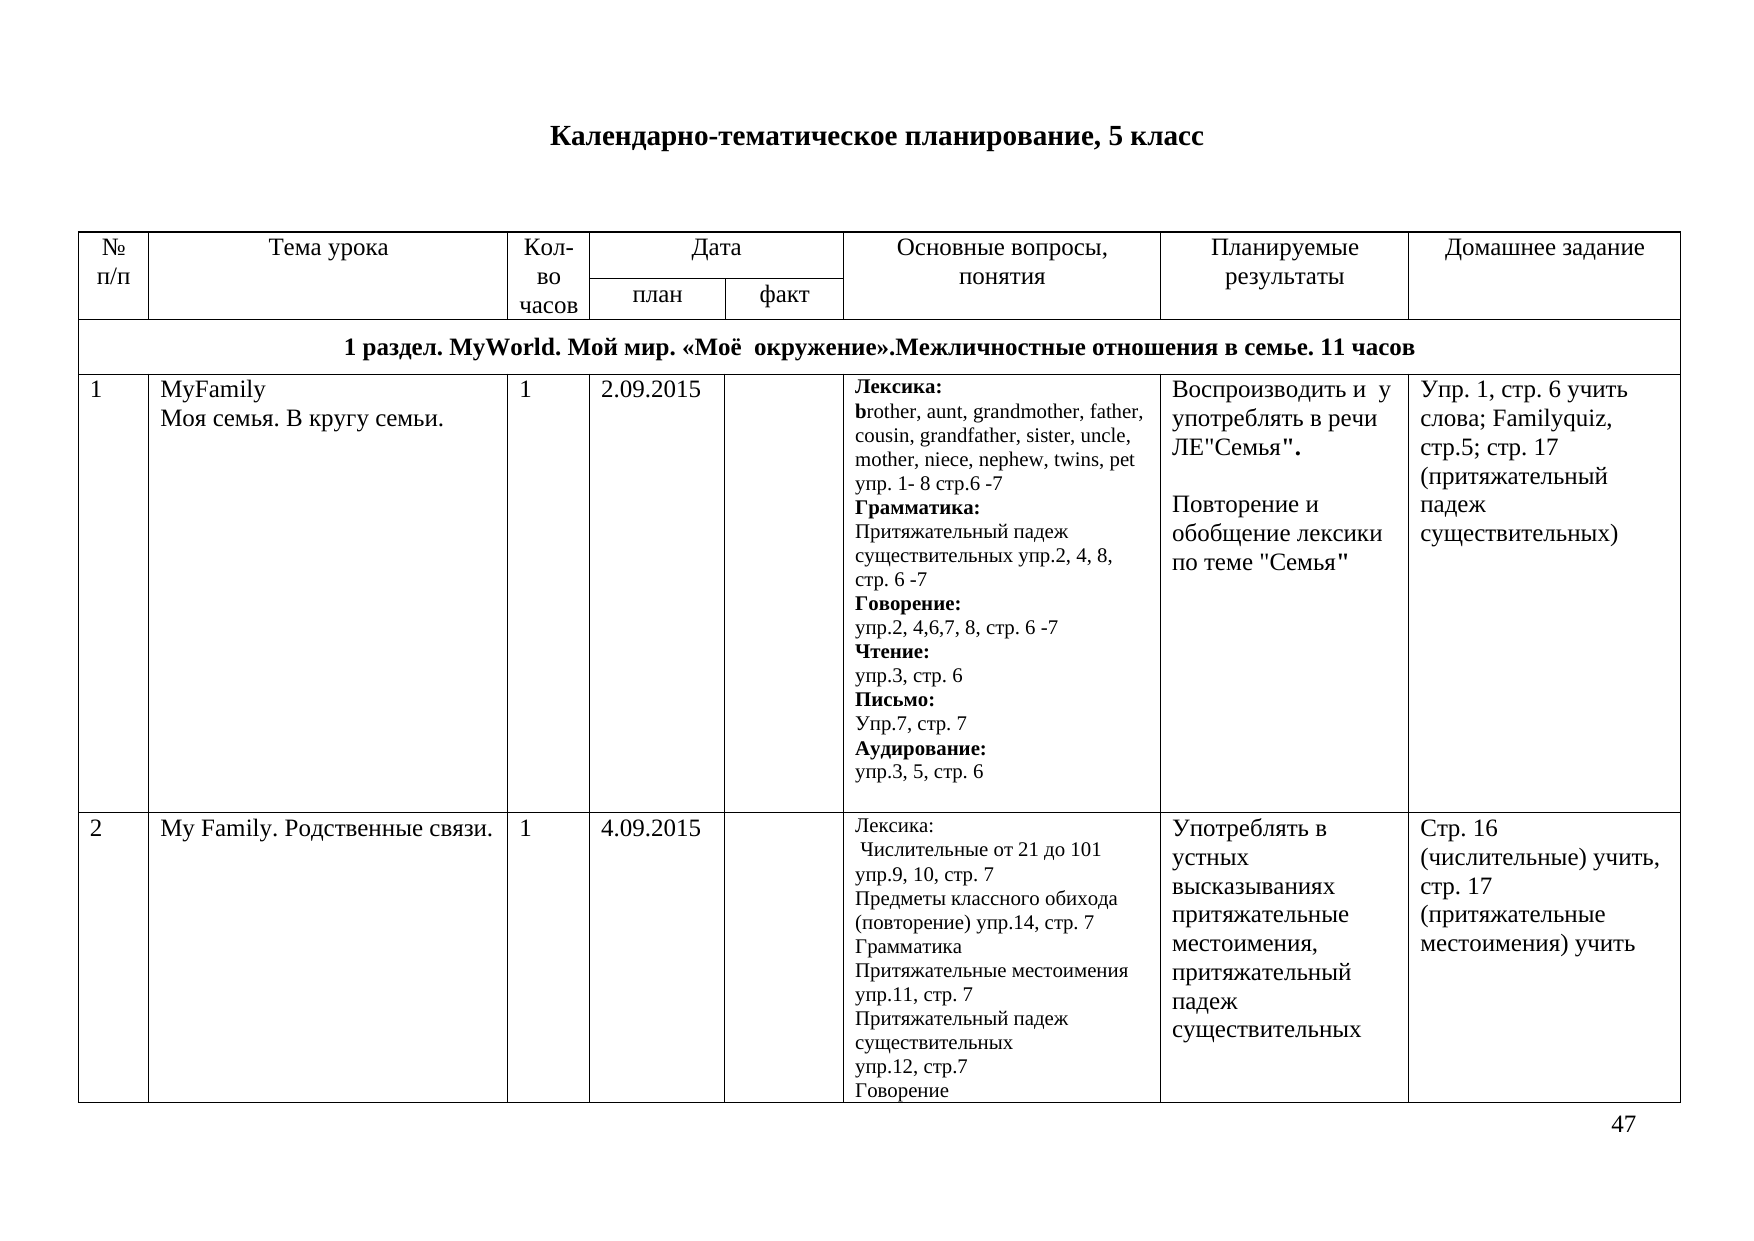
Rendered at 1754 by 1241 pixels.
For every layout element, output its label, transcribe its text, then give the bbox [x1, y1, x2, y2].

table_cell 1 [508, 375, 589, 812]
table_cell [149, 813, 507, 1102]
table_header Домашнее задание [1409, 233, 1680, 319]
table_cell Воспроизводить и у употреблять в речи ЛЕ"Семья". Повторение и обобщение лексики по теме "Семья" [1161, 375, 1408, 812]
table_cell [725, 813, 843, 1102]
table_cell план [590, 279, 725, 319]
table_cell [725, 375, 843, 812]
table_cell MyFamily Моя семья. В кругу семьи. [149, 375, 507, 812]
table_header Кол-во часов [508, 233, 589, 319]
table_cell 2 [79, 813, 148, 1102]
table_header Тема урока [149, 233, 507, 319]
table_header Основные вопросы, понятия [844, 233, 1160, 319]
table_cell 1 [508, 813, 589, 1102]
table_header Дата [590, 233, 843, 278]
table_header № п/п [79, 233, 148, 319]
table_header Планируемые результаты [1161, 233, 1408, 319]
table_cell Лексика: brother, aunt, grandmother, father, cousin, grandfather, sister, uncle, mother, niece, nephew, twins, pet упр. 1- 8 стр.6 -7 Грамматика: Притяжательный падеж существительных упр.2, 4, 8, стр. 6 -7 Говорение: упр.2, 4,6,7, 8, стр. 6 -7 Чтение: упр.3, стр. 6 Письмо: Упр.7, стр. 7 Аудирование: упр.3, 5, стр. 6 [844, 375, 1160, 812]
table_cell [1409, 813, 1680, 1102]
text Календарно-тематическое планирование, 5 класс [118, 118, 1636, 152]
table_cell 1 [79, 375, 148, 812]
table_cell 2.09.2015 [590, 375, 724, 812]
table_cell Упр. 1, стр. 6 учить слова; Familyquiz, стр.5; стр. 17 (притяжательный падеж существительных) [1409, 375, 1680, 812]
table_cell факт [726, 279, 843, 319]
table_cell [1161, 813, 1408, 1102]
table_cell 1 раздел. MyWorld. Мой мир. «Моё окружение».Межличностные отношения в семье. 11 часов [79, 320, 1680, 373]
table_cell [844, 813, 1160, 1102]
table_cell 4.09.2015 [590, 813, 724, 1102]
